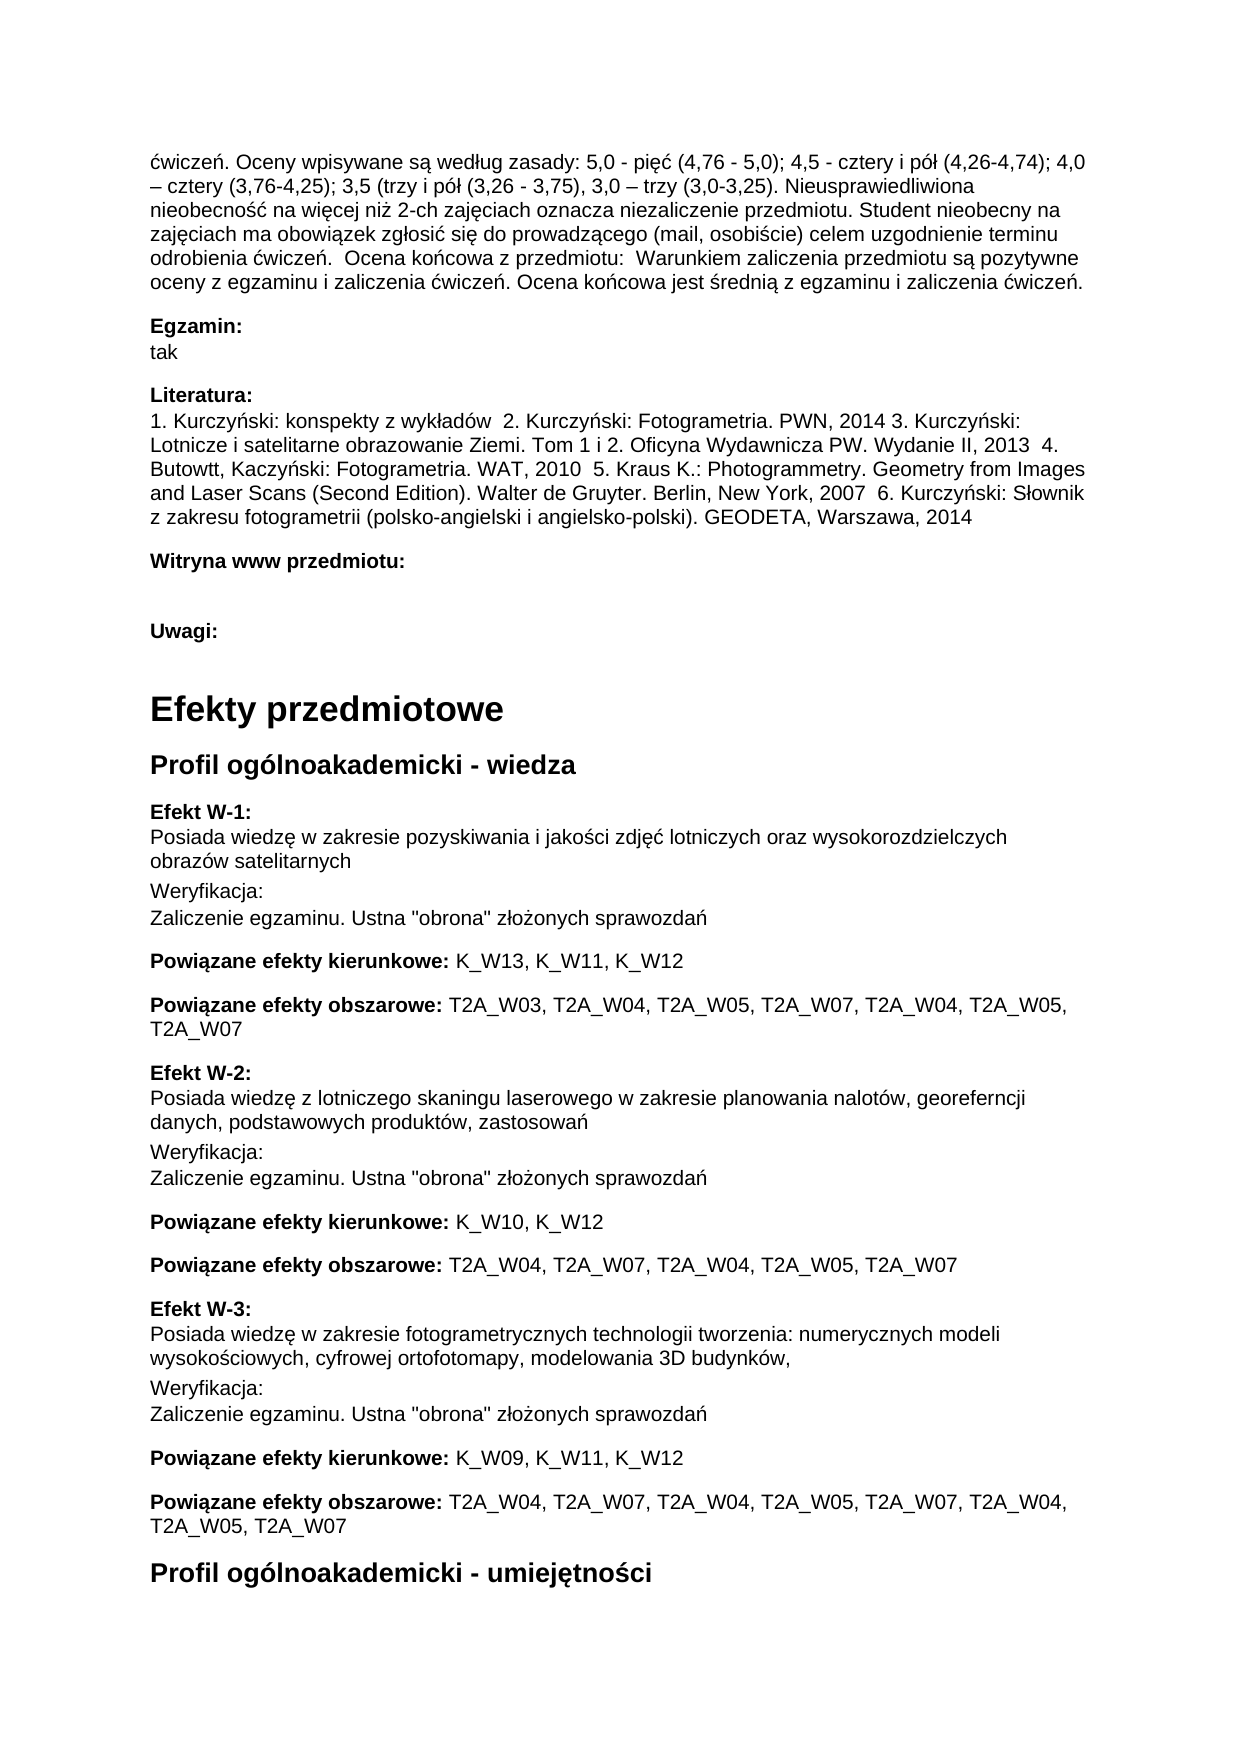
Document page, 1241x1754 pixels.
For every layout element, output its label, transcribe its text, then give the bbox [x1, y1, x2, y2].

text Powiązane efekty obszarowe: T2A_W03, T2A_W04, T2A_W05, T2A_W07, T2A_W04, T2A_W05, T2A_W07 [150, 993, 1090, 1041]
subtitle Profil ogólnoakademicki - umiejętności [150, 1557, 1090, 1589]
text Zaliczenie egzaminu. Ustna "obrona" złożonych sprawozdań [150, 1166, 1090, 1190]
text Powiązane efekty kierunkowe: K_W09, K_W11, K_W12 [150, 1446, 1090, 1470]
text tak [150, 339, 1090, 363]
text Efekt W-3: [150, 1297, 1090, 1321]
text Zaliczenie egzaminu. Ustna "obrona" złożonych sprawozdań [150, 1402, 1090, 1426]
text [150, 150, 1090, 294]
text Efekt W-1: [150, 800, 1090, 824]
text Witryna www przedmiotu: [150, 549, 1090, 573]
text Powiązane efekty kierunkowe: K_W10, K_W12 [150, 1209, 1090, 1233]
text Posiada wiedzę w zakresie pozyskiwania i jakości zdjęć lotniczych oraz wysokorozdzielczych obrazów satelitarnych [150, 825, 1090, 873]
text Weryfikacja: [150, 1140, 1090, 1164]
text Posiada wiedzę z lotniczego skaningu laserowego w zakresie planowania nalotów, georeferncji danych, podstawowych produktów, zastosowań [150, 1086, 1090, 1133]
subtitle Profil ogólnoakademicki - wiedza [150, 749, 1090, 780]
text Posiada wiedzę w zakresie fotogrametrycznych technologii tworzenia: numerycznych modeli wysokościowych, cyfrowej ortofotomapy, modelowania 3D budynków, [150, 1322, 1090, 1370]
text Powiązane efekty kierunkowe: K_W13, K_W11, K_W12 [150, 949, 1090, 973]
text Zaliczenie egzaminu. Ustna "obrona" złożonych sprawozdań [150, 905, 1090, 929]
text Weryfikacja: [150, 879, 1090, 903]
subtitle Efekty przedmiotowe [150, 688, 1090, 729]
text Weryfikacja: [150, 1376, 1090, 1400]
text Efekt W-2: [150, 1061, 1090, 1084]
text Uwagi: [150, 619, 1090, 643]
text Literatura: [150, 383, 1090, 407]
text 1. Kurczyński: konspekty z wykładów 2. Kurczyński: Fotogrametria. PWN, 2014 3. Kurczyński: Lotnicze i satelitarne obrazowanie Ziemi. Tom 1 i 2. Oficyna Wydawnicza PW. Wydanie II, 2013 4. Butowtt, Kaczyński: Fotogrametria. WAT, 2010 5. Kraus K.: Photogrammetry. Geometry from Images and Laser Scans (Second Edition). Walter de Gruyter. Berlin, New York, 2007 6. Kurczyński: Słownik z zakresu fotogrametrii (polsko-angielski i angielsko-polski). GEODETA, Warszawa, 2014 [150, 409, 1090, 529]
text Powiązane efekty obszarowe: T2A_W04, T2A_W07, T2A_W04, T2A_W05, T2A_W07, T2A_W04, T2A_W05, T2A_W07 [150, 1490, 1090, 1538]
text Powiązane efekty obszarowe: T2A_W04, T2A_W07, T2A_W04, T2A_W05, T2A_W07 [150, 1253, 1090, 1277]
text Egzamin: [150, 313, 1090, 337]
